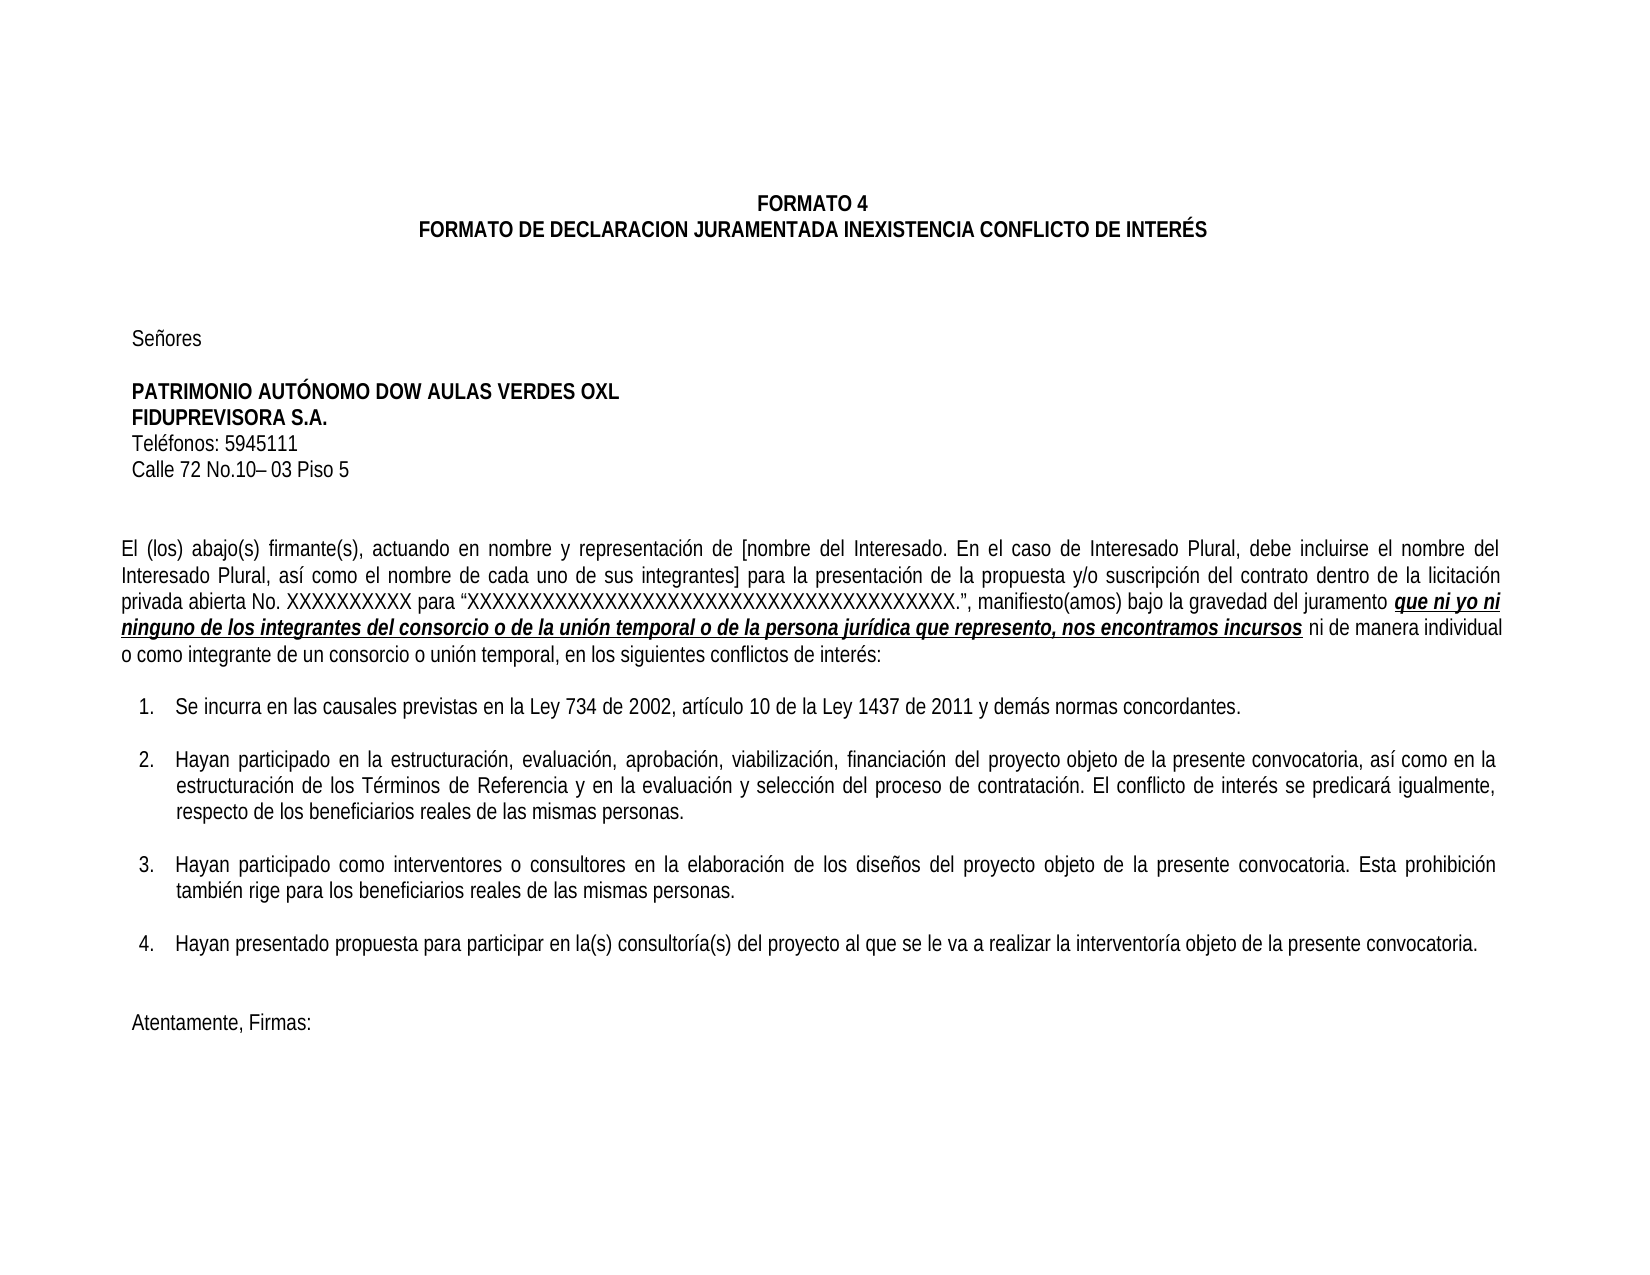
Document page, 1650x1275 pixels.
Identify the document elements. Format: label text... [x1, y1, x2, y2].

text FIDUPREVISORA S.A. [121, 404, 1390, 431]
text Teléfonos: 5945111 [132, 431, 741, 456]
text Atentamente, Firmas: [132, 1009, 759, 1035]
text El (los) abajo(s) firmante(s), actuando en nombre y representación de [nombre del Interesado. En el caso de Interesado Plural, debe incluirse el nombre del Interesado Plural, así como el nombre de cada uno de sus integrantes] para la presentación de la propuesta y/o suscripción del contrato dentro de la licitación privada abierta No. XXXXXXXXXX para “XXXXXXXXXXXXXXXXXXXXXXXXXXXXXXXXXXXXXXX.”, manifiesto(amos) bajo la gravedad del juramento que ni yo ni ninguno de los integrantes del consorcio o de la unión temporal o de la persona jurídica que represento, nos encontramos incursos ni de manera individual o como integrante de un consorcio o unión temporal, en los siguientes conflictos de interés: [121, 535, 1502, 667]
text PATRIMONIO AUTÓNOMO DOW AULAS VERDES OXL [121, 378, 1390, 404]
text 3. Hayan participado como interventores o consultores en la elaboración de los diseños del proyecto objeto de la presente convocatoria. Esta prohibición también rige para los beneficiarios reales de las mismas personas. [139, 852, 1496, 904]
text FORMATO DE DECLARACION JURAMENTADA INEXISTENCIA CONFLICTO DE INTERÉS [121, 216, 1504, 242]
text 4. Hayan presentado propuesta para participar en la(s) consultoría(s) del proyecto al que se le va a realizar la interventoría objeto de la presente convocatoria. [139, 930, 1495, 957]
text Calle 72 No.10– 03 Piso 5 [132, 456, 784, 482]
text 2. Hayan participado en la estructuración, evaluación, aprobación, viabilización, financiación del proyecto objeto de la presente convocatoria, así como en la estructuración de los Términos de Referencia y en la evaluación y selección del proceso de contratación. El conflicto de interés se predicará igualmente, respecto de los beneficiarios reales de las mismas personas. [139, 746, 1496, 825]
text 1. Se incurra en las causales previstas en la Ley 734 de 2002, artículo 10 de la Ley 1437 de 2011 y demás normas concordantes. [139, 694, 1496, 720]
text Señores [132, 325, 1489, 351]
text FORMATO 4 [121, 189, 1503, 216]
